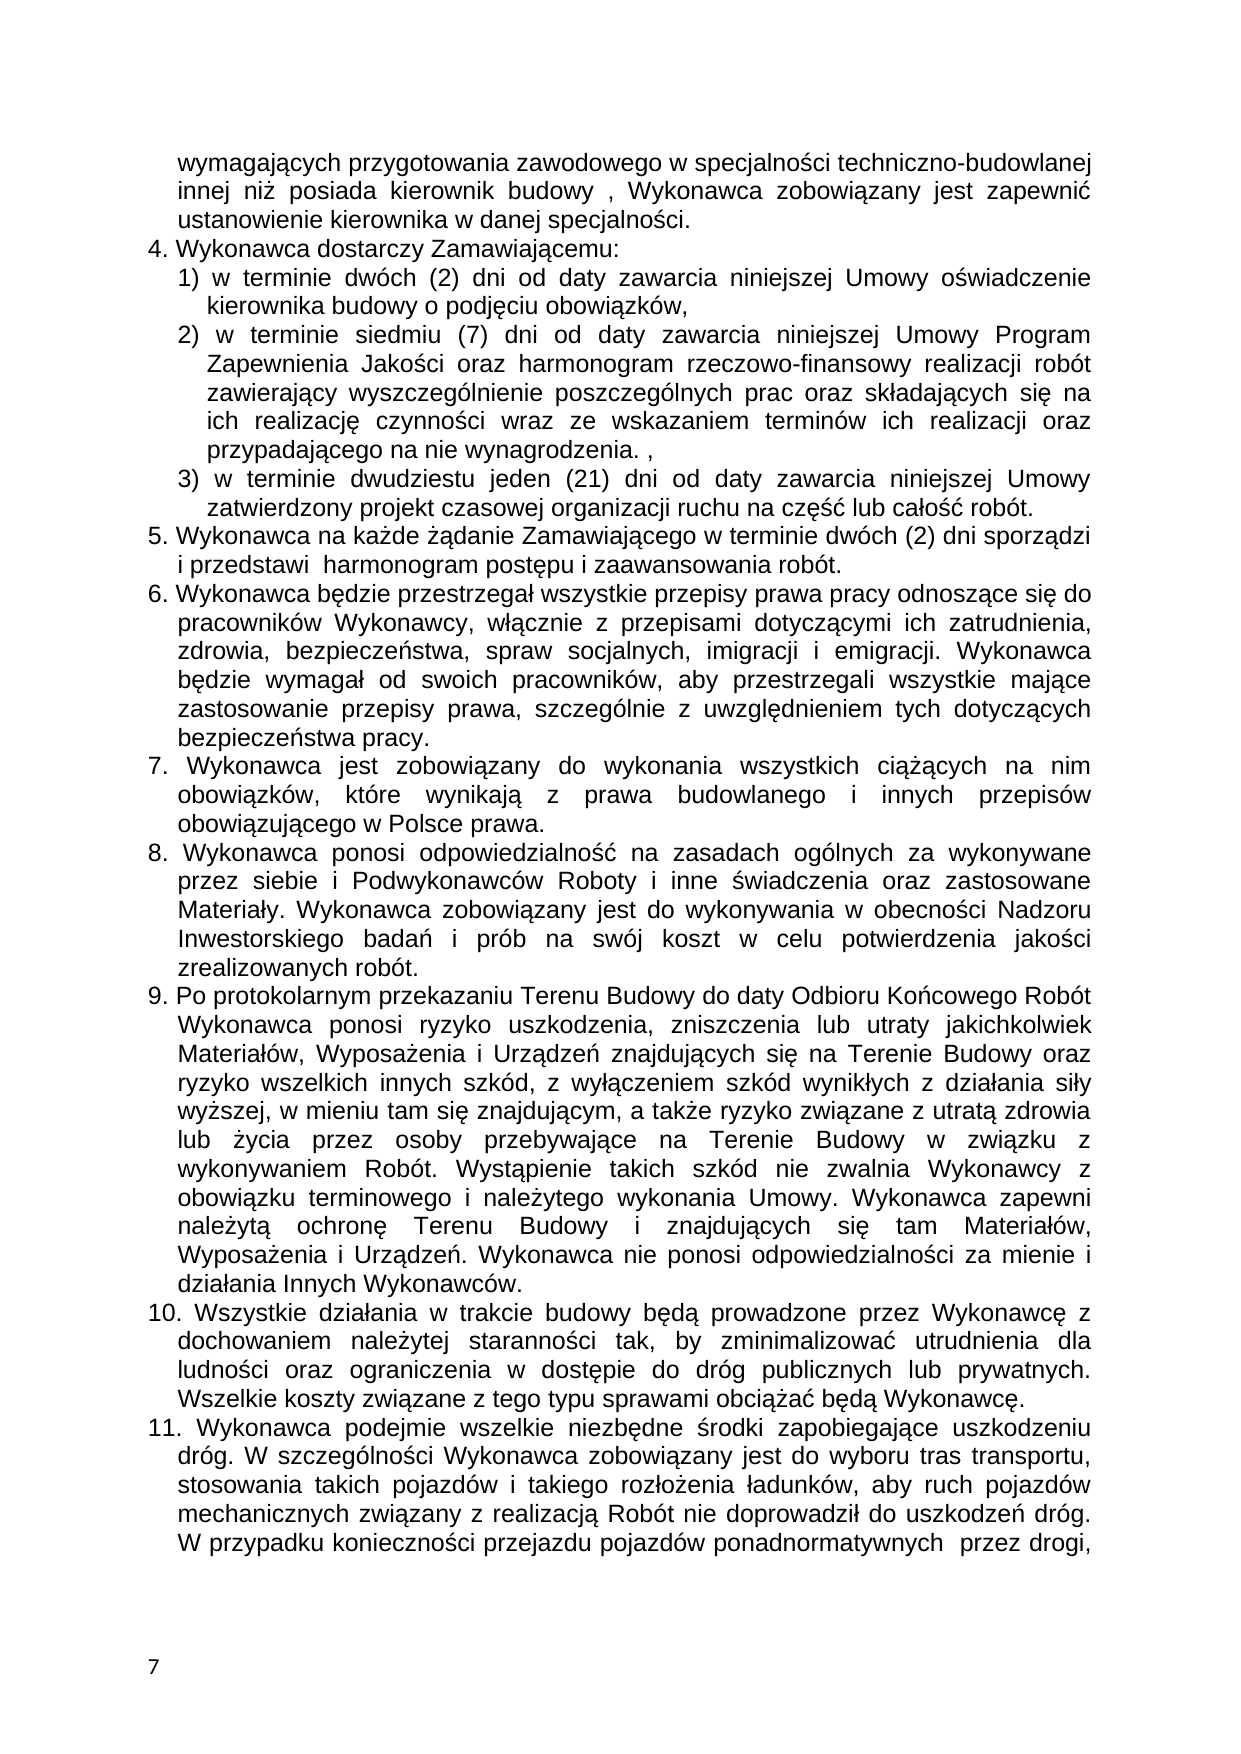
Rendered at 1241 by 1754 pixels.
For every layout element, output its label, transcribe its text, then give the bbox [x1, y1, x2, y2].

text 8. Wykonawca ponosi odpowiedzialność na zasadach ogólnych za wykonywane przez siebie i Podwykonawców Roboty i inne świadczenia oraz zastosowane Materiały. Wykonawca zobowiązany jest do wykonywania w obecności Nadzoru Inwestorskiego badań i prób na swój koszt w celu potwierdzenia jakości zrealizowanych robót. [148, 838, 1093, 981]
text 4. Wykonawca dostarczy Zamawiającemu: [148, 234, 1093, 263]
text 5. Wykonawca na każde żądanie Zamawiającego w terminie dwóch (2) dni sporządzi i przedstawi harmonogram postępu i zaawansowania robót. [148, 521, 1093, 579]
text 10. Wszystkie działania w trakcie budowy będą prowadzone przez Wykonawcę z dochowaniem należytej staranności tak, by zminimalizować utrudnienia dla ludności oraz ograniczenia w dostępie do dróg publicznych lub prywatnych. Wszelkie koszty związane z tego typu sprawami obciążać będą Wykonawcę. [148, 1298, 1093, 1413]
text 1) w terminie dwóch (2) dni od daty zawarcia niniejszej Umowy oświadczenie kierownika budowy o podjęciu obowiązków, [177, 263, 1093, 320]
text 9. Po protokolarnym przekazaniu Terenu Budowy do daty Odbioru Końcowego Robót Wykonawca ponosi ryzyko uszkodzenia, zniszczenia lub utraty jakichkolwiek Materiałów, Wyposażenia i Urządzeń znajdujących się na Terenie Budowy oraz ryzyko wszelkich innych szkód, z wyłączeniem szkód wynikłych z działania siły wyższej, w mieniu tam się znajdującym, a także ryzyko związane z utratą zdrowia lub życia przez osoby przebywające na Terenie Budowy w związku z wykonywaniem Robót. Wystąpienie takich szkód nie zwalnia Wykonawcy z obowiązku terminowego i należytego wykonania Umowy. Wykonawca zapewni należytą ochronę Terenu Budowy i znajdujących się tam Materiałów, Wyposażenia i Urządzeń. Wykonawca nie ponosi odpowiedzialności za mienie i działania Innych Wykonawców. [148, 981, 1093, 1298]
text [148, 1413, 1093, 1556]
text 3) w terminie dwudziestu jeden (21) dni od daty zawarcia niniejszej Umowy zatwierdzony projekt czasowej organizacji ruchu na część lub całość robót. [177, 464, 1093, 521]
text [148, 148, 1093, 234]
text 6. Wykonawca będzie przestrzegał wszystkie przepisy prawa pracy odnoszące się do pracowników Wykonawcy, włącznie z przepisami dotyczącymi ich zatrudnienia, zdrowia, bezpieczeństwa, spraw socjalnych, imigracji i emigracji. Wykonawca będzie wymagał od swoich pracowników, aby przestrzegali wszystkie mające zastosowanie przepisy prawa, szczególnie z uwzględnieniem tych dotyczących bezpieczeństwa pracy. [148, 579, 1093, 751]
text 2) w terminie siedmiu (7) dni od daty zawarcia niniejszej Umowy Program Zapewnienia Jakości oraz harmonogram rzeczowo-finansowy realizacji robót zawierający wyszczególnienie poszczególnych prac oraz składających się na ich realizację czynności wraz ze wskazaniem terminów ich realizacji oraz przypadającego na nie wynagrodzenia. , [177, 320, 1093, 464]
text 7. Wykonawca jest zobowiązany do wykonania wszystkich ciążących na nim obowiązków, które wynikają z prawa budowlanego i innych przepisów obowiązującego w Polsce prawa. [148, 751, 1093, 838]
